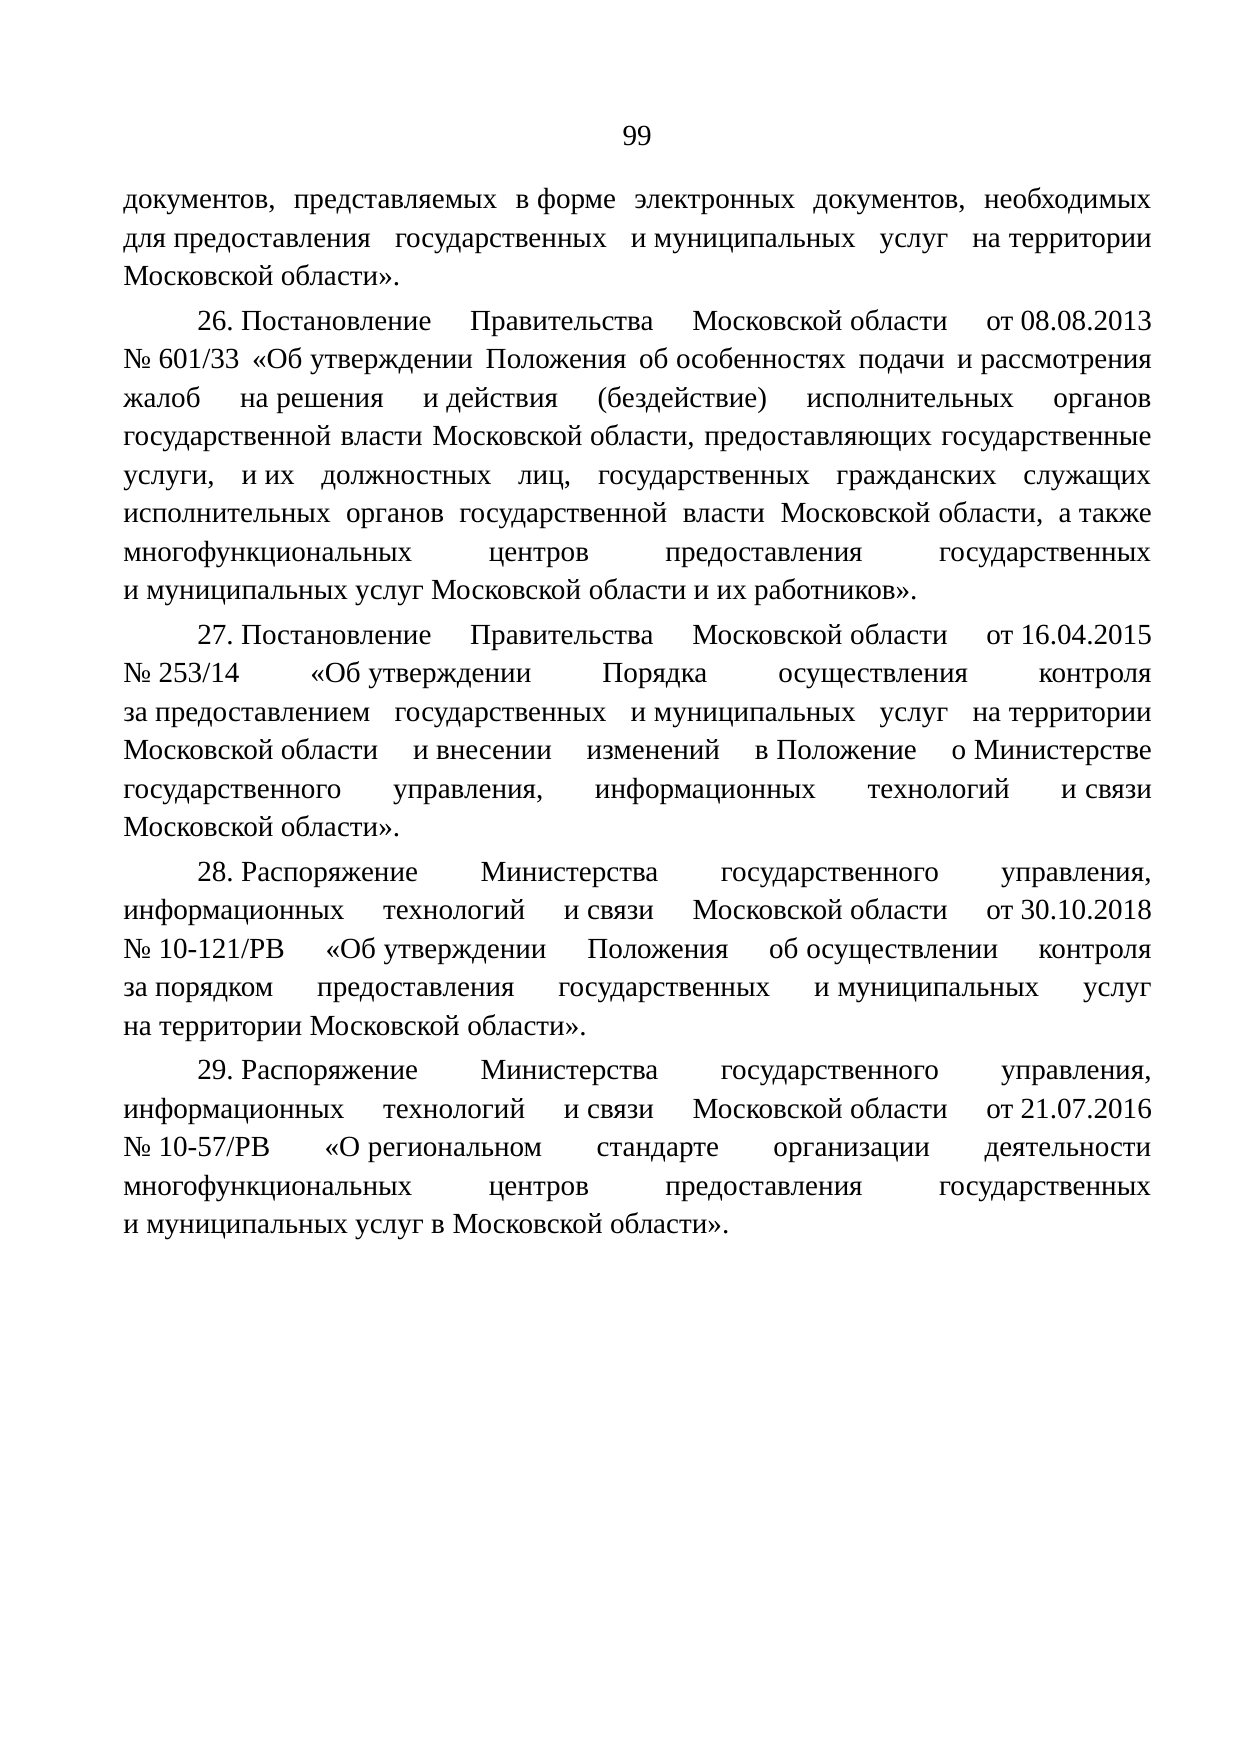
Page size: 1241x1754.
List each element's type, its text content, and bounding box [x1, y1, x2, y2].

text 26. Постановление Правительства Московской области от 08.08.2013 № 601/33 «Об утверждении Положения об особенностях подачи и рассмотрения жалоб на решения и действия (бездействие) исполнительных органов государственной власти Московской области, предоставляющих государственные услуги, и их должностных лиц, государственных гражданских служащих исполнительных органов государственной власти Московской области, а также многофункциональных центров предоставления государственных и муниципальных услуг Московской области и их работников». [123, 303, 1152, 606]
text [123, 181, 1152, 292]
text 28. Распоряжение Министерства государственного управления, информационных технологий и связи Московской области от 30.10.2018 № 10⁠-⁠121/РВ «Об утверждении Положения об осуществлении контроля за порядком предоставления государственных и муниципальных услуг на территории Московской области». [123, 854, 1152, 1042]
text 29. Распоряжение Министерства государственного управления, информационных технологий и связи Московской области от 21.07.2016 № 10⁠-⁠57/РВ «О региональном стандарте организации деятельности многофункциональных центров предоставления государственных и муниципальных услуг в Московской области». [123, 1052, 1152, 1240]
text 27. Постановление Правительства Московской области от 16.04.2015 № 253/14 «Об утверждении Порядка осуществления контроля за предоставлением государственных и муниципальных услуг на территории Московской области и внесении изменений в Положение о Министерстве государственного управления, информационных технологий и связи Московской области». [123, 617, 1152, 843]
